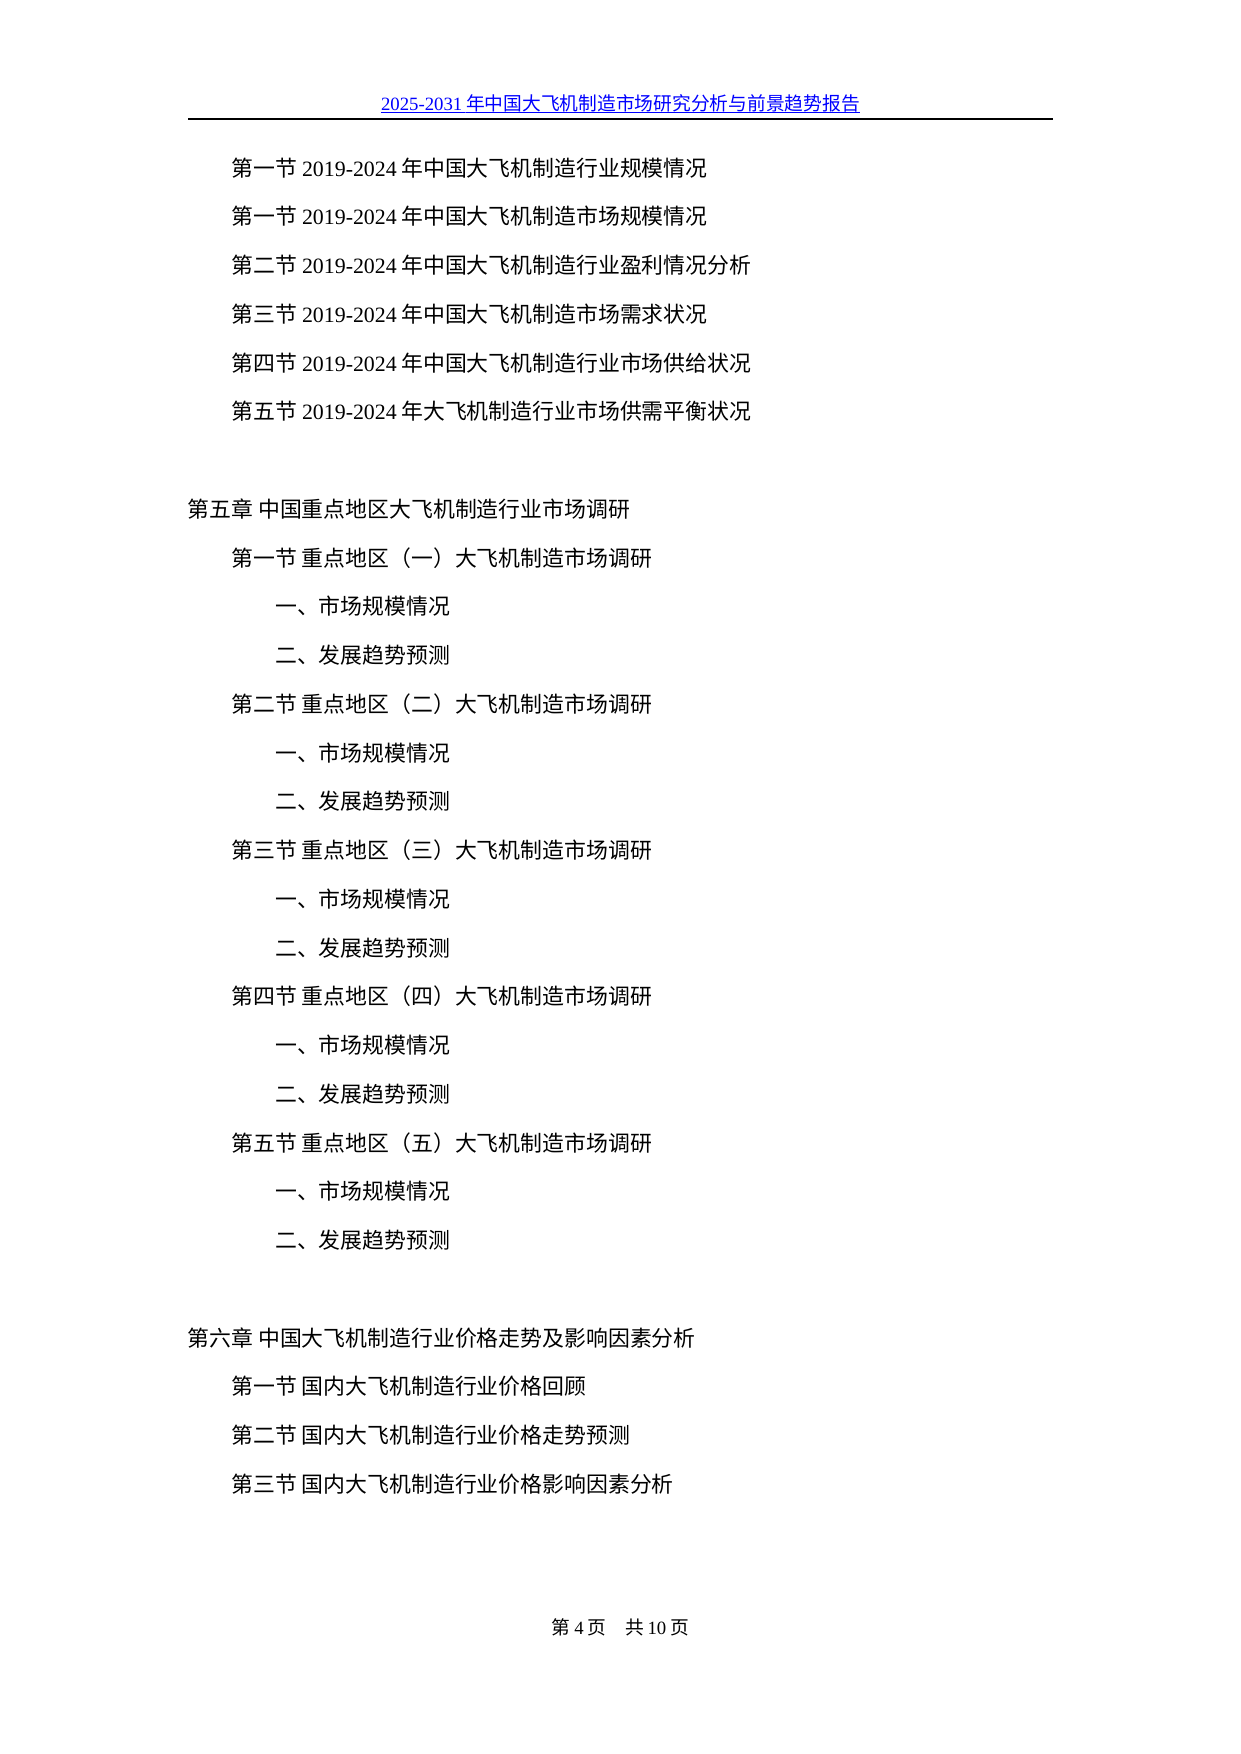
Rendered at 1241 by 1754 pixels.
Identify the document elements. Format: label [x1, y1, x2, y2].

text [187, 150, 1053, 1499]
